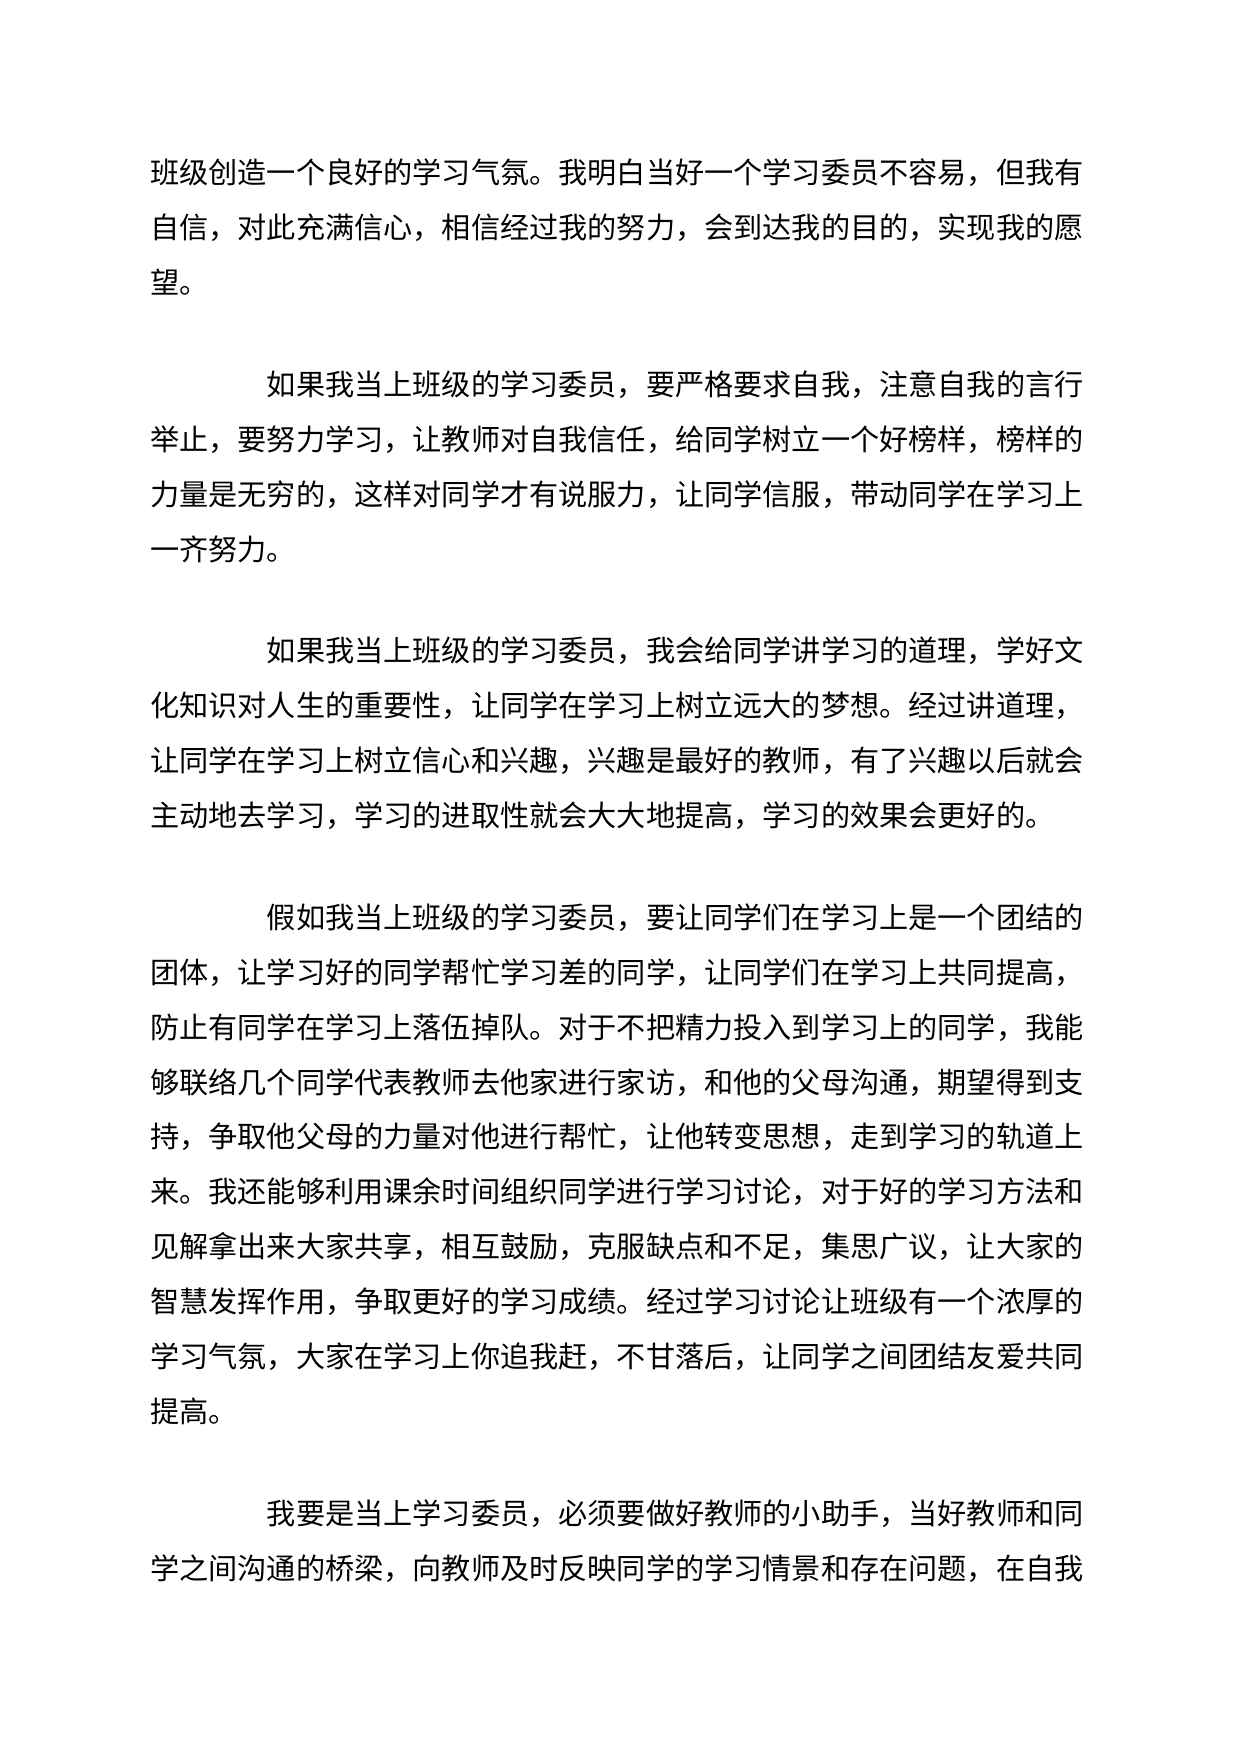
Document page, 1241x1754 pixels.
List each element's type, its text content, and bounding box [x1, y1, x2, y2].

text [150, 1490, 1090, 1587]
text 如果我当上班级的学习委员，我会给同学讲学习的道理，学好文化知识对人生的重要性，让同学在学习上树立远大的梦想。经过讲道理，让同学在学习上树立信心和兴趣，兴趣是最好的教师，有了兴趣以后就会主动地去学习，学习的进取性就会大大地提高，学习的效果会更好的。 [150, 628, 1090, 835]
text 如果我当上班级的学习委员，要严格要求自我，注意自我的言行举止，要努力学习，让教师对自我信任，给同学树立一个好榜样，榜样的力量是无穷的，这样对同学才有说服力，让同学信服，带动同学在学习上一齐努力。 [150, 362, 1090, 568]
text 假如我当上班级的学习委员，要让同学们在学习上是一个团结的团体，让学习好的同学帮忙学习差的同学，让同学们在学习上共同提高，防止有同学在学习上落伍掉队。对于不把精力投入到学习上的同学，我能够联络几个同学代表教师去他家进行家访，和他的父母沟通，期望得到支持，争取他父母的力量对他进行帮忙，让他转变思想，走到学习的轨道上来。我还能够利用课余时间组织同学进行学习讨论，对于好的学习方法和见解拿出来大家共享，相互鼓励，克服缺点和不足，集思广议，让大家的智慧发挥作用，争取更好的学习成绩。经过学习讨论让班级有一个浓厚的学习气氛，大家在学习上你追我赶，不甘落后，让同学之间团结友爱共同提高。 [150, 894, 1090, 1431]
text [150, 150, 1090, 302]
